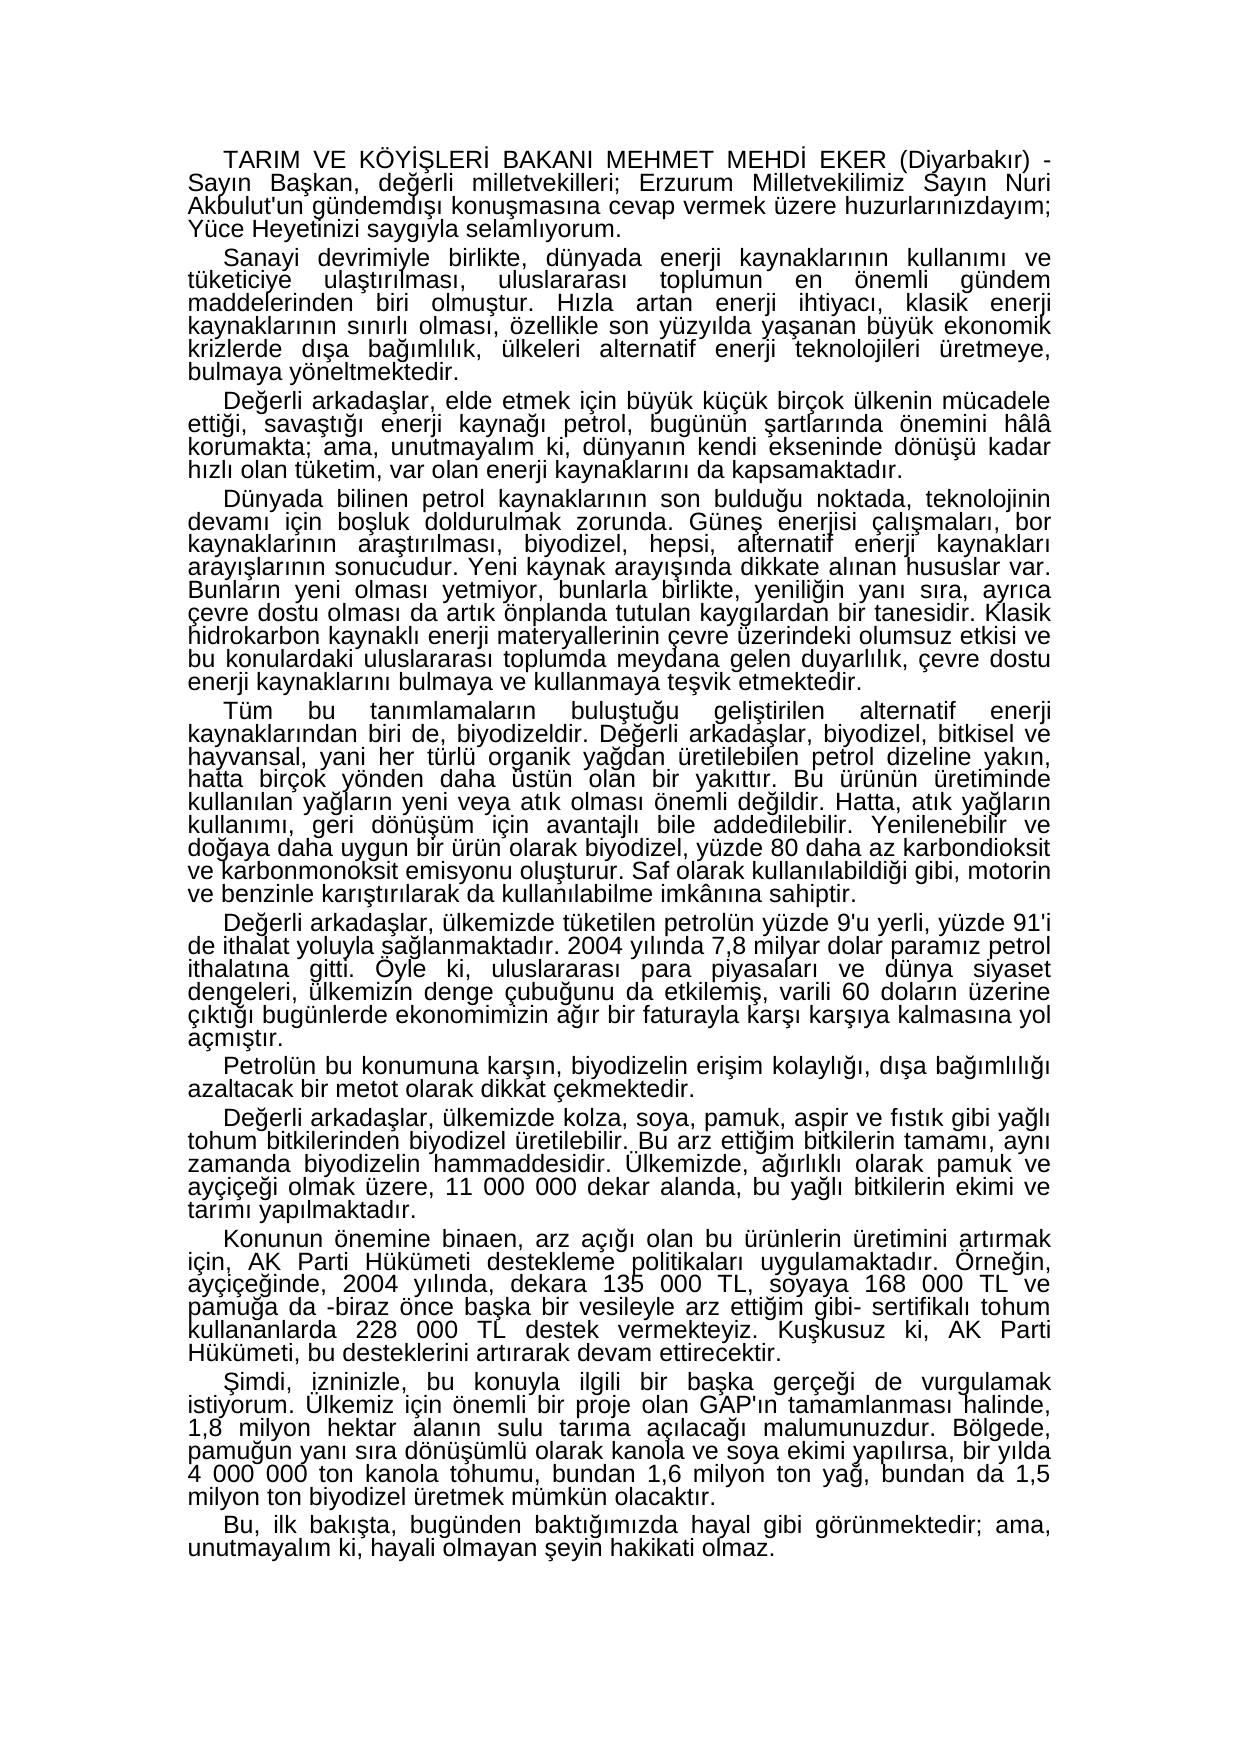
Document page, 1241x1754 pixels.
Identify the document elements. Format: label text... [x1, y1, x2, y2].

text Değerli arkadaşlar, ülkemizde kolza, soya, pamuk, aspir ve fıstık gibi yağlı tohum bitkilerinden biyodizel üretilebilir. Bu arz ettiğim bitkilerin tamamı, aynı zamanda biyodizelin hammaddesidir. Ülkemizde, ağırlıklı olarak pamuk ve ayçiçeği olmak üzere, 11 000 000 dekar alanda, bu yağlı bitkilerin ekimi ve tarımı yapılmaktadır. [187, 1108, 1053, 1223]
text TARIM VE KÖYİŞLERİ BAKANI MEHMET MEHDİ EKER (Diyarbakır) - Sayın Başkan, değerli milletvekilleri; Erzurum Milletvekilimiz Sayın Nuri Akbulut'un gündemdışı konuşmasına cevap vermek üzere huzurlarınızdayım; Yüce Heyetinizi saygıyla selamlıyorum. [187, 150, 1053, 242]
text Şimdi, izninizle, bu konuyla ilgili bir başka gerçeği de vurgulamak istiyorum. Ülkemiz için önemli bir proje olan GAP'ın tamamlanması halinde, 1,8 milyon hektar alanın sulu tarıma açılacağı malumunuzdur. Bölgede, pamuğun yanı sıra dönüşümlü olarak kanola ve soya ekimi yapılırsa, bir yılda 4 000 000 ton kanola tohumu, bundan 1,6 milyon ton yağ, bundan da 1,5 milyon ton biyodizel üretmek mümkün olacaktır. [187, 1372, 1053, 1510]
text Sanayi devrimiyle birlikte, dünyada enerji kaynaklarının kullanımı ve tüketiciye ulaştırılması, uluslararası toplumun en önemli gündem maddelerinden biri olmuştur. Hızla artan enerji ihtiyacı, klasik enerji kaynaklarının sınırlı olması, özellikle son yüzyılda yaşanan büyük ekonomik krizlerde dışa bağımlılık, ülkeleri alternatif enerji teknolojileri üretmeye, bulmaya yöneltmektedir. [187, 248, 1053, 385]
text Petrolün bu konumuna karşın, biyodizelin erişim kolaylığı, dışa bağımlılığı azaltacak bir metot olarak dikkat çekmektedir. [187, 1056, 1053, 1102]
text Tüm bu tanımlamaların buluştuğu geliştirilen alternatif enerji kaynaklarından biri de, biyodizeldir. Değerli arkadaşlar, biyodizel, bitkisel ve hayvansal, yani her türlü organik yağdan üretilebilen petrol dizeline yakın, hatta birçok yönden daha üstün olan bir yakıttır. Bu ürünün üretiminde kullanılan yağların yeni veya atık olması önemli değildir. Hatta, atık yağların kullanımı, geri dönüşüm için avantajlı bile addedilebilir. Yenilenebilir ve doğaya daha uygun bir ürün olarak biyodizel, yüzde 80 daha az karbondioksit ve karbonmonoksit emisyonu oluşturur. Saf olarak kullanılabildiği gibi, motorin ve benzinle karıştırılarak da kullanılabilme imkânına sahiptir. [187, 701, 1053, 907]
text Değerli arkadaşlar, ülkemizde tüketilen petrolün yüzde 9'u yerli, yüzde 91'i de ithalat yoluyla sağlanmaktadır. 2004 yılında 7,8 milyar dolar paramız petrol ithalatına gitti. Öyle ki, uluslararası para piyasaları ve dünya siyaset dengeleri, ülkemizin denge çubuğunu da etkilemiş, varili 60 doların üzerine çıktığı bugünlerde ekonomimizin ağır bir faturayla karşı karşıya kalmasına yol açmıştır. [187, 913, 1053, 1051]
text Konunun önemine binaen, arz açığı olan bu ürünlerin üretimini artırmak için, AK Parti Hükümeti destekleme politikaları uygulamaktadır. Örneğin, ayçiçeğinde, 2004 yılında, dekara 135 000 TL, soyaya 168 000 TL ve pamuğa da -biraz önce başka bir vesileyle arz ettiğim gibi- sertifikalı tohum kullananlarda 228 000 TL destek vermekteyiz. Kuşkusuz ki, AK Parti Hükümeti, bu desteklerini artırarak devam ettirecektir. [187, 1229, 1053, 1366]
text Dünyada bilinen petrol kaynaklarının son bulduğu noktada, teknolojinin devamı için boşluk doldurulmak zorunda. Güneş enerjisi çalışmaları, bor kaynaklarının araştırılması, biyodizel, hepsi, alternatif enerji kaynakları arayışlarının sonucudur. Yeni kaynak arayışında dikkate alınan hususlar var. Bunların yeni olması yetmiyor, bunlarla birlikte, yeniliğin yanı sıra, ayrıca çevre dostu olması da artık önplanda tutulan kaygılardan bir tanesidir. Klasik hidrokarbon kaynaklı enerji materyallerinin çevre üzerindeki olumsuz etkisi ve bu konulardaki uluslararası toplumda meydana gelen duyarlılık, çevre dostu enerji kaynaklarını bulmaya ve kullanmaya teşvik etmektedir. [187, 489, 1053, 695]
text Bu, ilk bakışta, bugünden baktığımızda hayal gibi görünmektedir; ama, unutmayalım ki, hayali olmayan şeyin hakikati olmaz. [187, 1516, 1053, 1561]
text Değerli arkadaşlar, elde etmek için büyük küçük birçok ülkenin mücadele ettiği, savaştığı enerji kaynağı petrol, bugünün şartlarında önemini hâlâ korumakta; ama, unutmayalım ki, dünyanın kendi ekseninde dönüşü kadar hızlı olan tüketim, var olan enerji kaynaklarını da kapsamaktadır. [187, 391, 1053, 483]
